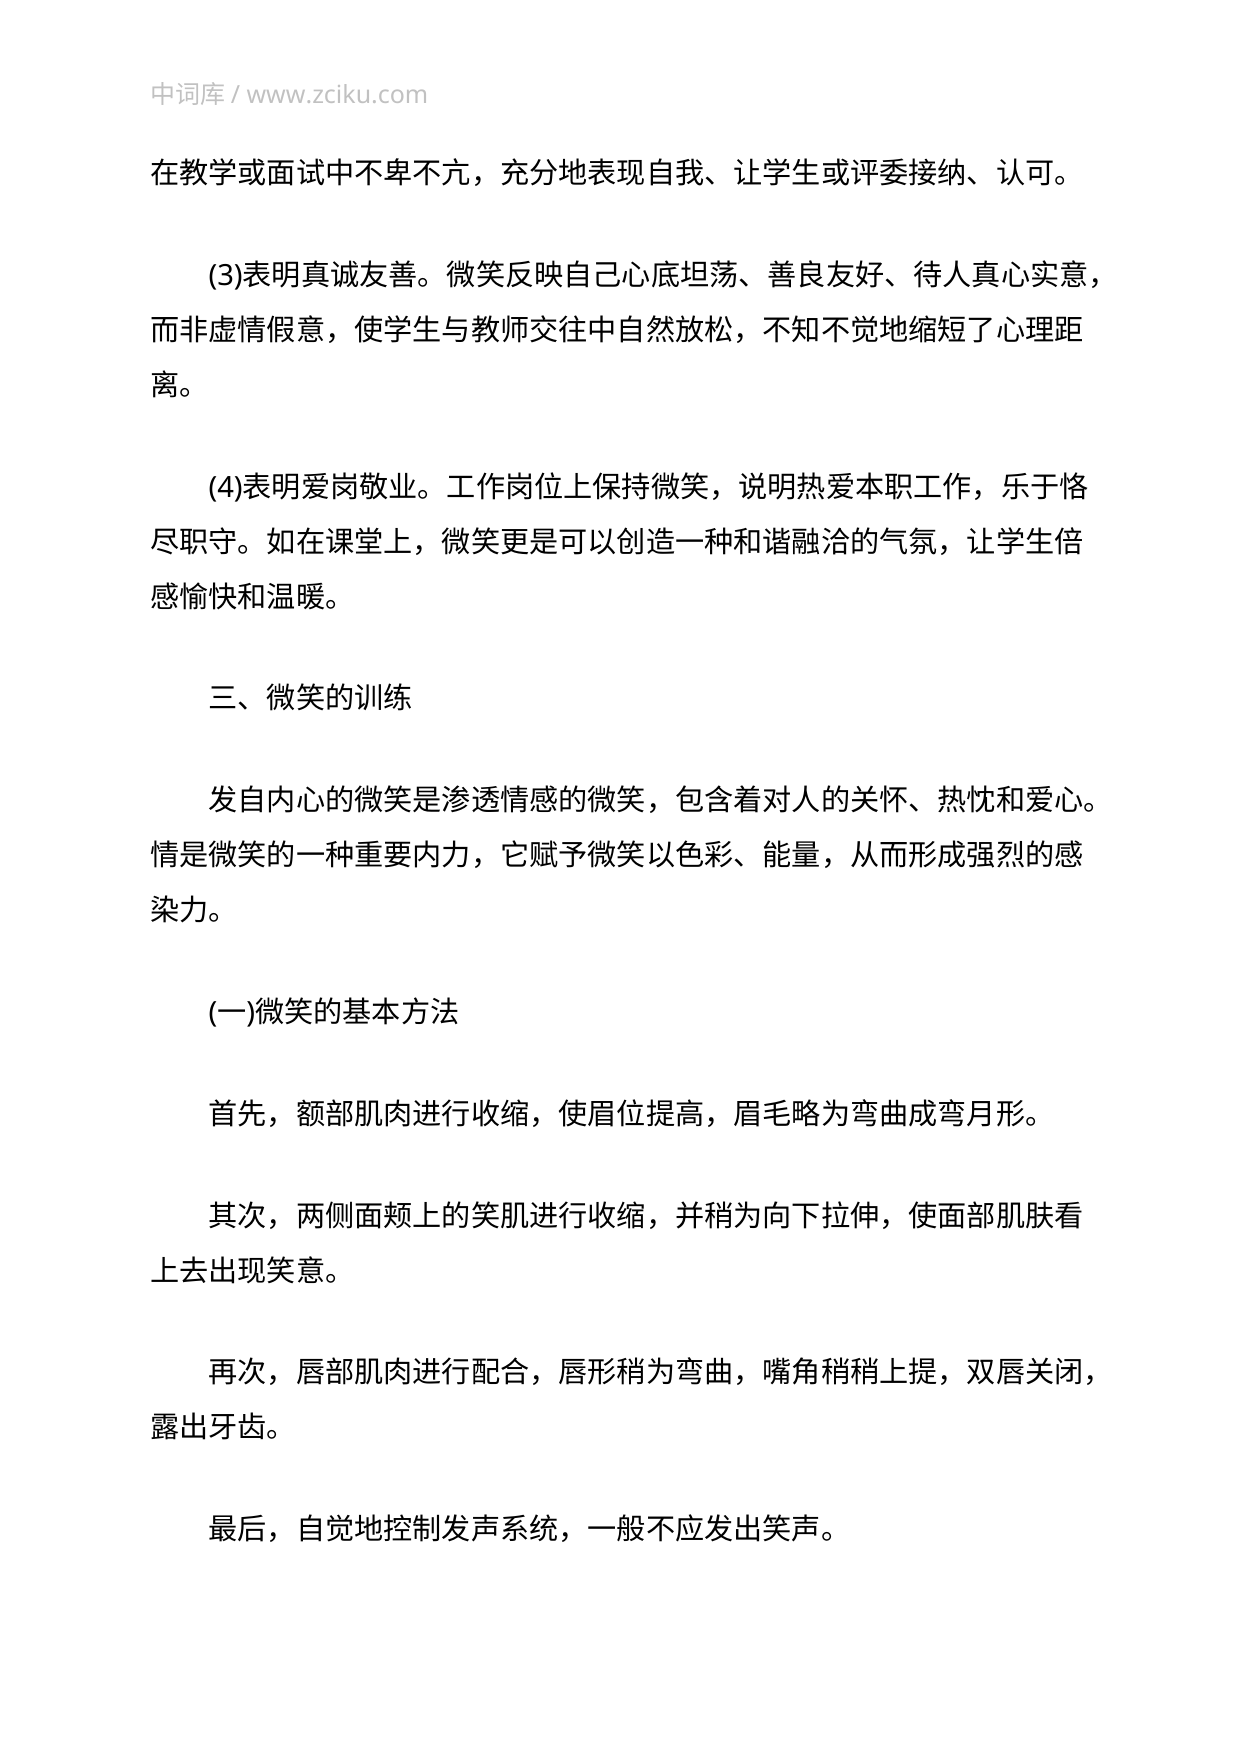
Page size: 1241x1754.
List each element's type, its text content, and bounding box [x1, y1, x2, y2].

text 三、微笑的训练 [150, 675, 1090, 717]
text (4)表明爱岗敬业。工作岗位上保持微笑，说明热爱本职工作，乐于恪尽职守。如在课堂上，微笑更是可以创造一种和谐融洽的气氛，让学生倍感愉快和温暖。 [150, 463, 1090, 616]
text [150, 150, 1090, 192]
text 发自内心的微笑是渗透情感的微笑，包含着对人的关怀、热忱和爱心。情是微笑的一种重要内力，它赋予微笑以色彩、能量，从而形成强烈的感染力。 [150, 777, 1090, 929]
text 其次，两侧面颊上的笑肌进行收缩，并稍为向下拉伸，使面部肌肤看上去出现笑意。 [150, 1192, 1090, 1289]
text 首先，额部肌肉进行收缩，使眉位提高，眉毛略为弯曲成弯月形。 [150, 1090, 1090, 1133]
text (一)微笑的基本方法 [150, 988, 1090, 1031]
text 再次，唇部肌肉进行配合，唇形稍为弯曲，嘴角稍稍上提，双唇关闭，露出牙齿。 [150, 1349, 1090, 1446]
text 最后，自觉地控制发声系统，一般不应发出笑声。 [150, 1506, 1090, 1548]
text (3)表明真诚友善。微笑反映自己心底坦荡、善良友好、待人真心实意，而非虚情假意，使学生与教师交往中自然放松，不知不觉地缩短了心理距离。 [150, 252, 1090, 404]
